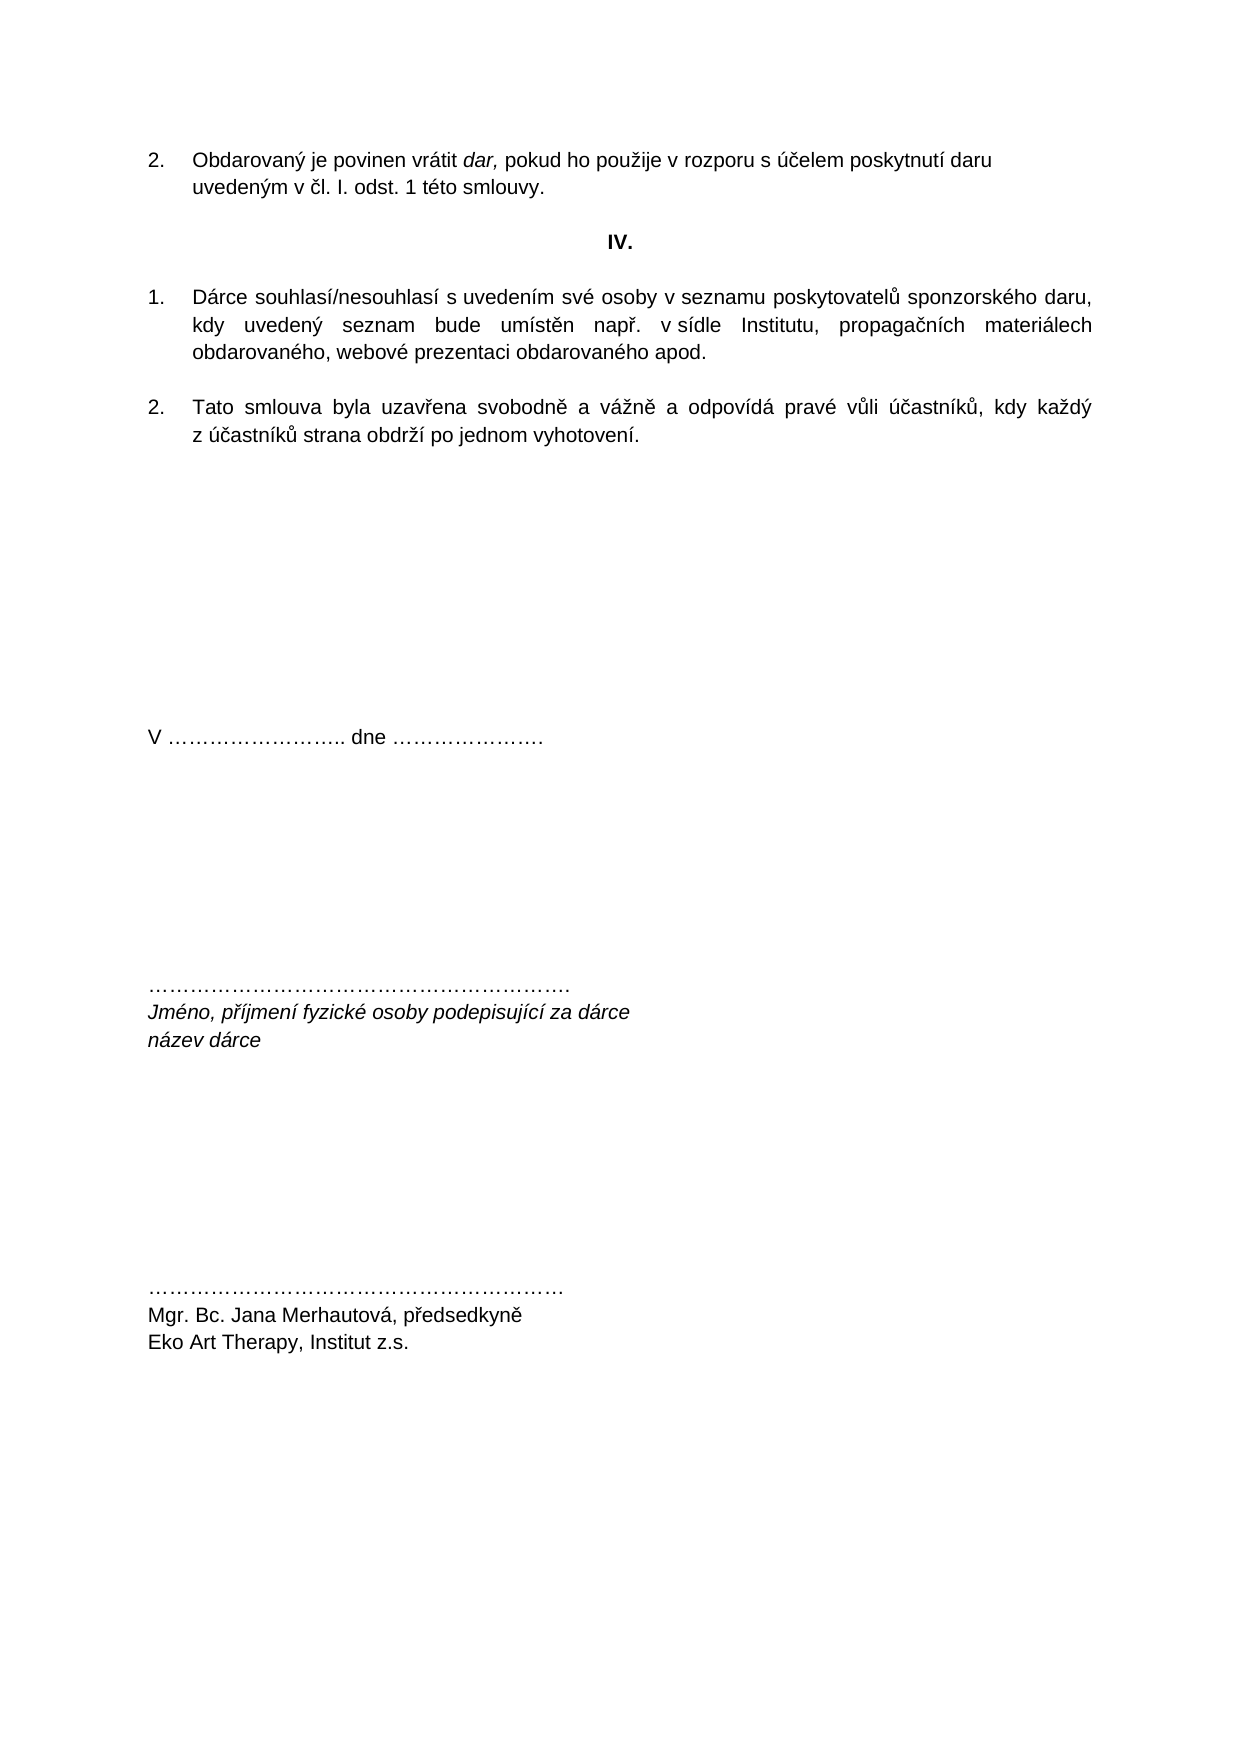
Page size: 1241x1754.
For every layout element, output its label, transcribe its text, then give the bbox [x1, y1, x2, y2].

text 2. Tato smlouva byla uzavřena svobodně a vážně a odpovídá pravé vůli účastníků, kdy každý z účastníků strana obdrží po jednom vyhotovení. [148, 395, 1093, 447]
text Mgr. Bc. Jana Merhautová, předsedkyně [148, 1303, 1093, 1327]
text Eko Art Therapy, Institut z.s. [148, 1330, 1093, 1354]
text V …………………….. dne …………………. [148, 725, 1093, 749]
text název dárce [148, 1028, 1093, 1052]
text ……………………………………………………. [148, 973, 1093, 997]
text IV. [148, 230, 1093, 254]
text Jméno, příjmení fyzické osoby podepisující za dárce [148, 1000, 1093, 1024]
text 1. Dárce souhlasí/nesouhlasí s uvedením své osoby v seznamu poskytovatelů sponzorského daru, kdy uvedený seznam bude umístěn např. v sídle Institutu, propagačních materiálech obdarovaného, webové prezentaci obdarovaného apod. [148, 285, 1093, 364]
text 2. Obdarovaný je povinen vrátit dar, pokud ho použije v rozporu s účelem poskytnutí daru uvedeným v čl. I. odst. 1 této smlouvy. [148, 148, 1093, 199]
text …………………………………………………… [148, 1275, 1093, 1299]
